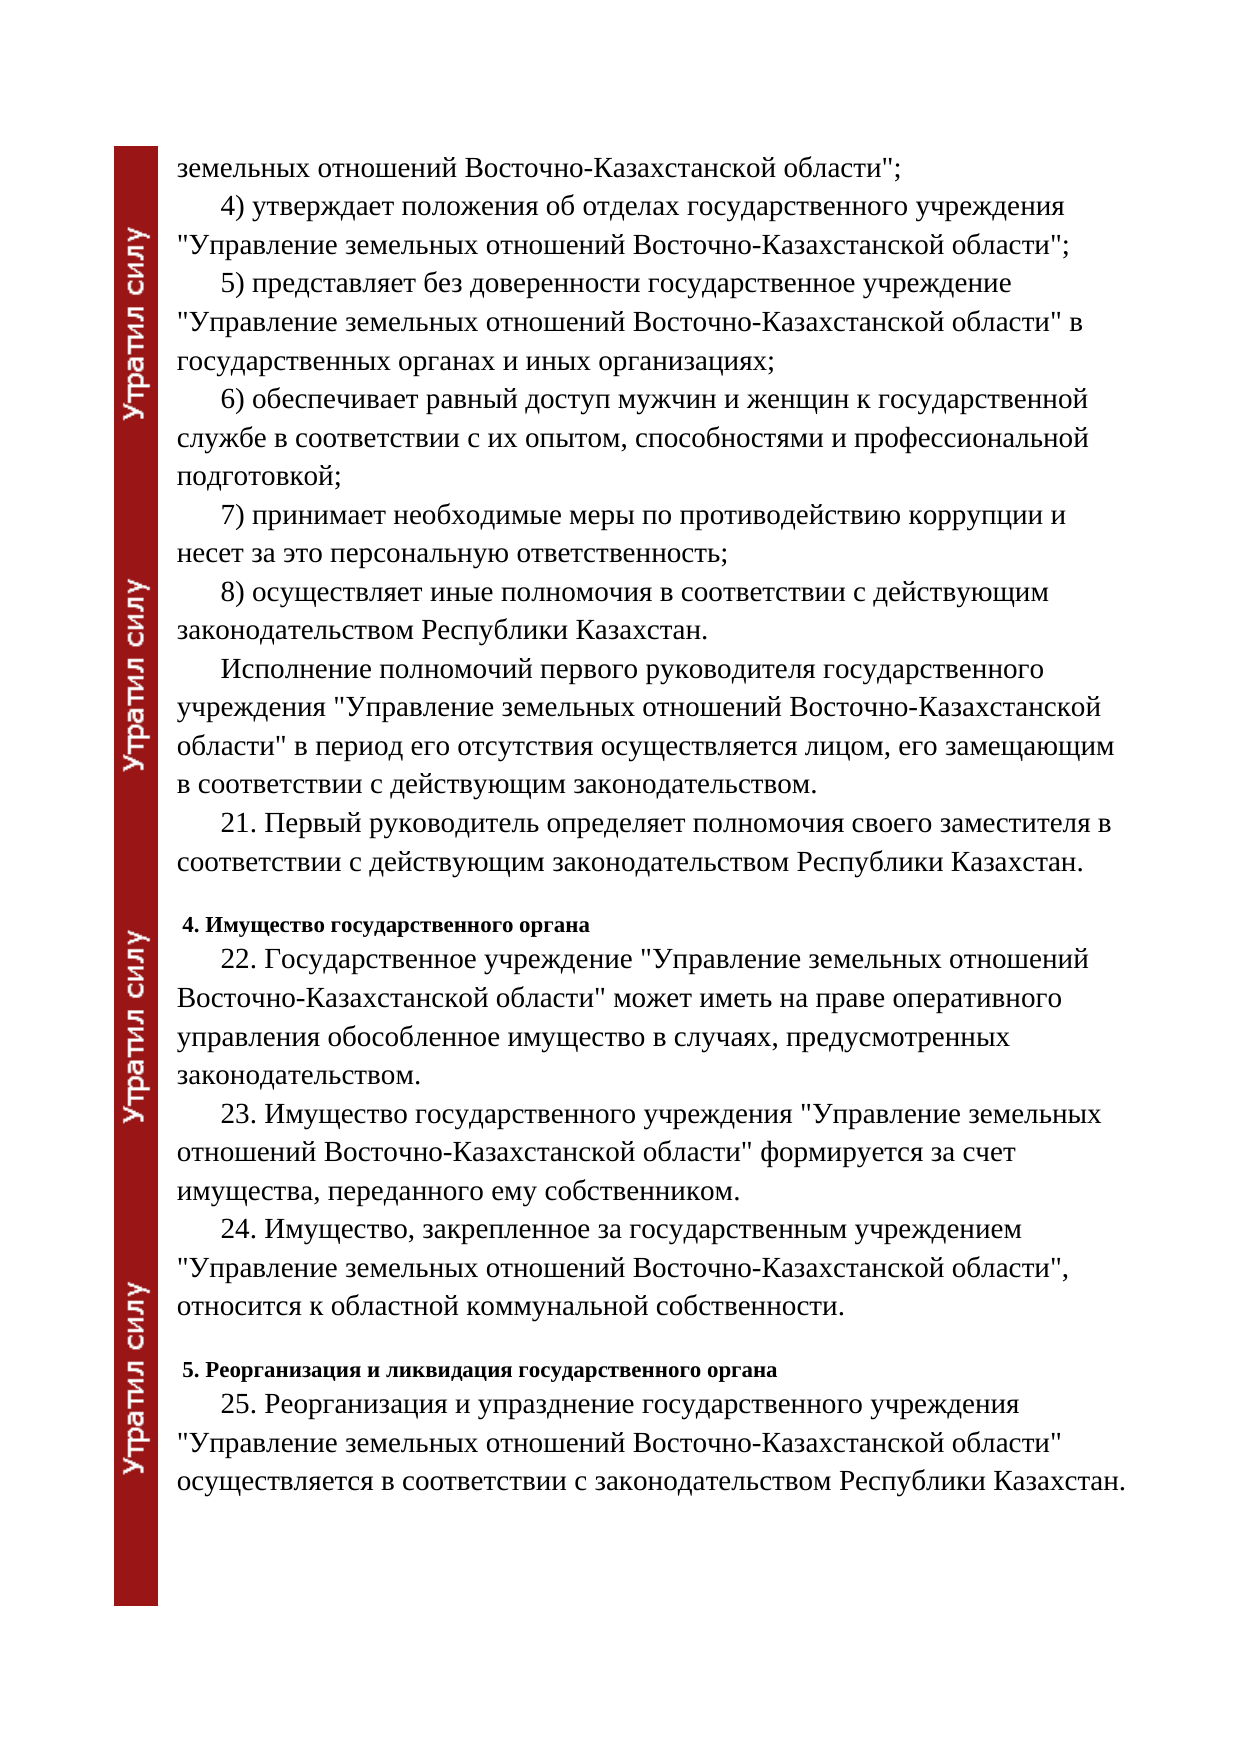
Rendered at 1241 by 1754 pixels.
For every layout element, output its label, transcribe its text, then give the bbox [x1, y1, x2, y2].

text 25. Реорганизация и упразднение государственного учреждения "Управление земельных отношений Восточно-Казахстанской области" осуществляется в соответствии с законодательством Республики Казахстан. [112, 1386, 1128, 1527]
picture [114, 1352, 158, 1356]
text 4. Имущество государственного органа [112, 911, 1128, 938]
text 5. Реорганизация и ликвидация государственного органа [112, 1356, 1128, 1382]
text 22. Государственное учреждение "Управление земельных отношений Восточно-Казахстанской области" может иметь на праве оперативного управления обособленное имущество в случаях, предусмотренных законодательством. 23. Имущество государственного учреждения "Управление земельных отношений Восточно-Казахстанской области" формируется за счет имущества, переданного ему собственником. 24. Имущество, закрепленное за государственным учреждением "Управление земельных отношений Восточно-Казахстанской области", относится к областной коммунальной собственности. [112, 942, 1128, 1352]
picture [114, 146, 158, 150]
picture [114, 907, 158, 911]
picture [114, 1527, 158, 1606]
picture [114, 938, 158, 942]
picture [114, 1382, 158, 1386]
